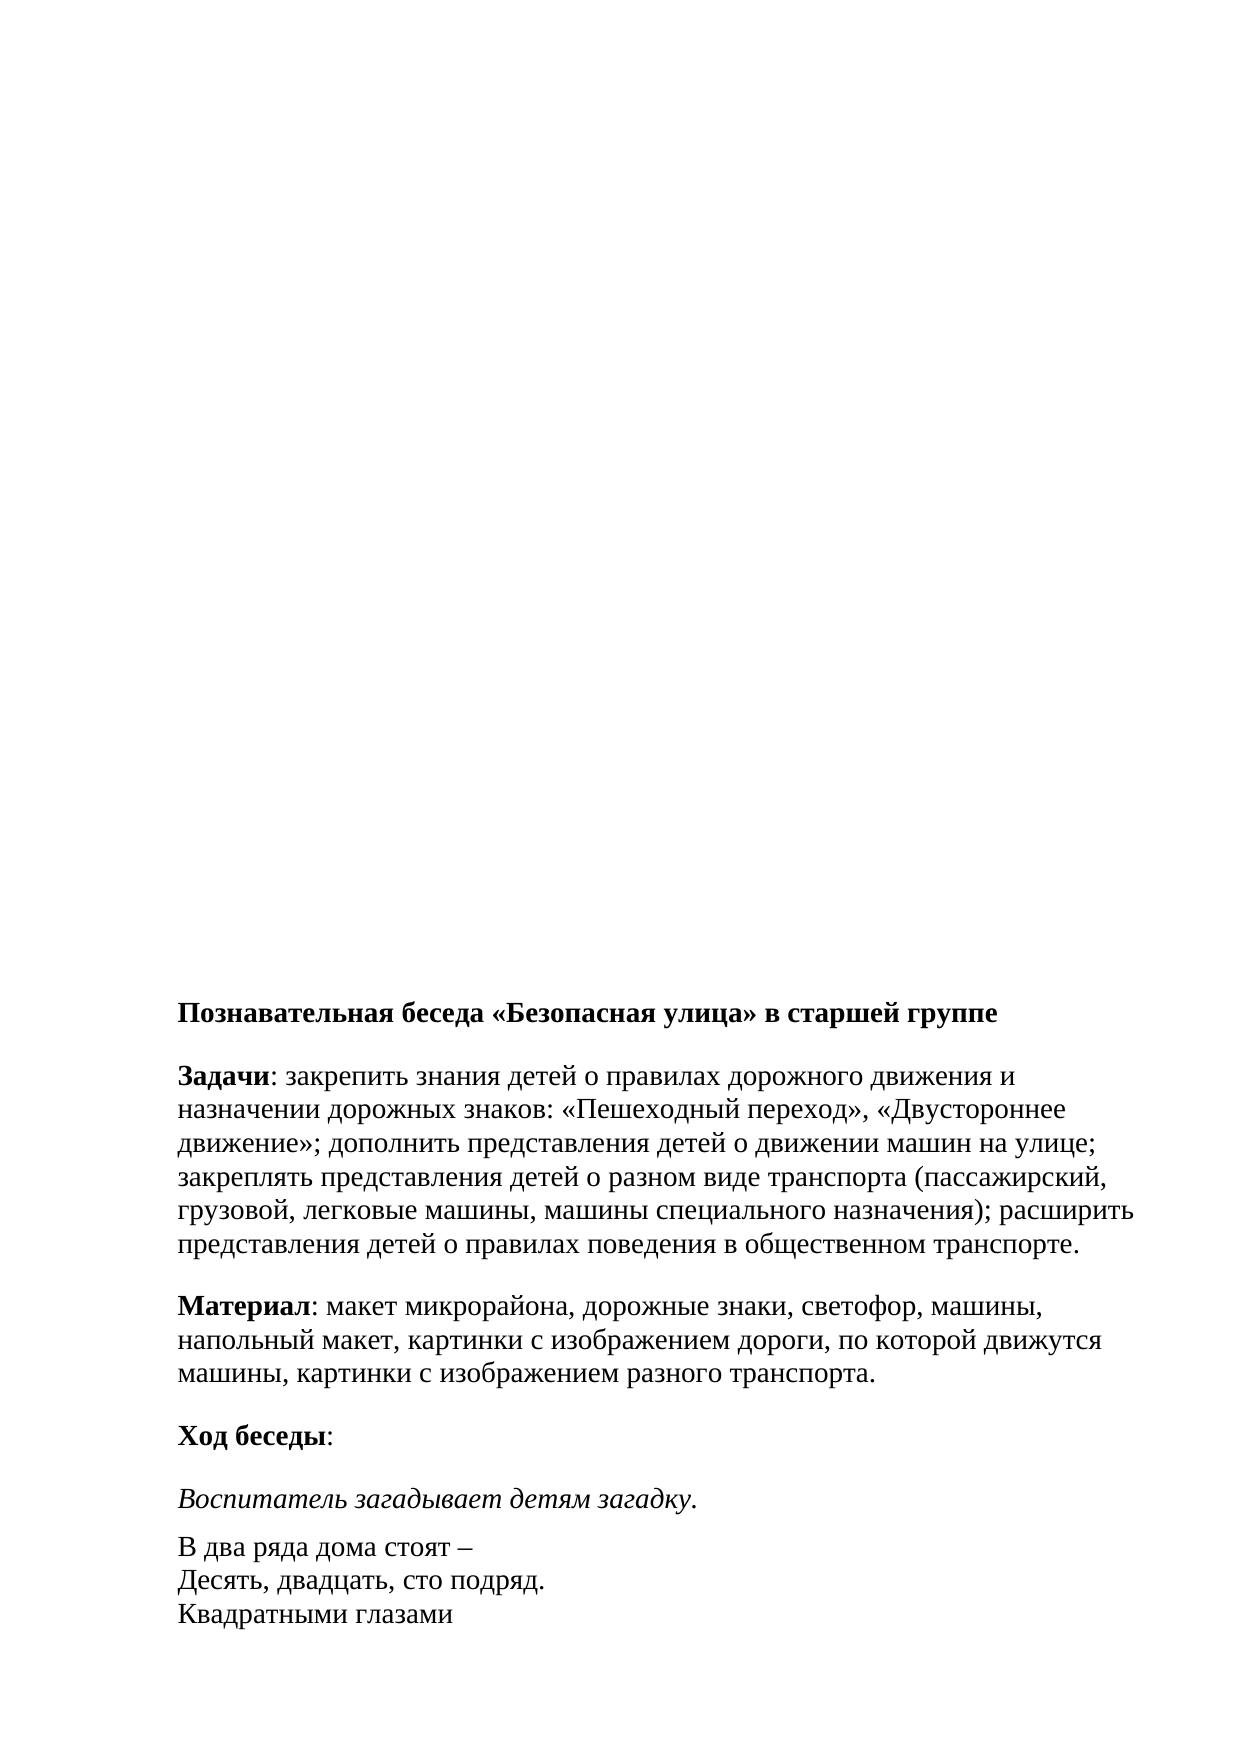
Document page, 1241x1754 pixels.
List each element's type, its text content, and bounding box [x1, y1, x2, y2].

text Воспитатель загадывает детям загадку. [177, 1481, 1152, 1514]
text Десять, двадцать, сто подряд. [177, 1562, 1152, 1596]
text Задачи: закрепить знания детей о правилах дорожного движения и назначении дорожных знаков: «Пешеходный переход», «Двустороннее движение»; дополнить представления детей о движении машин на улице; закреплять представления детей о разном виде транспорта (пассажирский, грузовой, легковые машины, машины специального назначения); расширить представления детей о правилах поведения в общественном транспорте. [177, 1058, 1152, 1259]
text Ход беседы: [177, 1418, 1152, 1452]
text Квадратными глазами [177, 1596, 1152, 1629]
text В два ряда дома стоят – [177, 1529, 1152, 1562]
text Материал: макет микрорайона, дорожные знаки, светофор, машины, напольный макет, картинки с изображением дороги, по которой движутся машины, картинки с изображением разного транспорта. [177, 1288, 1152, 1389]
text Познавательная беседа «Безопасная улица» в старшей группе [177, 995, 1152, 1029]
